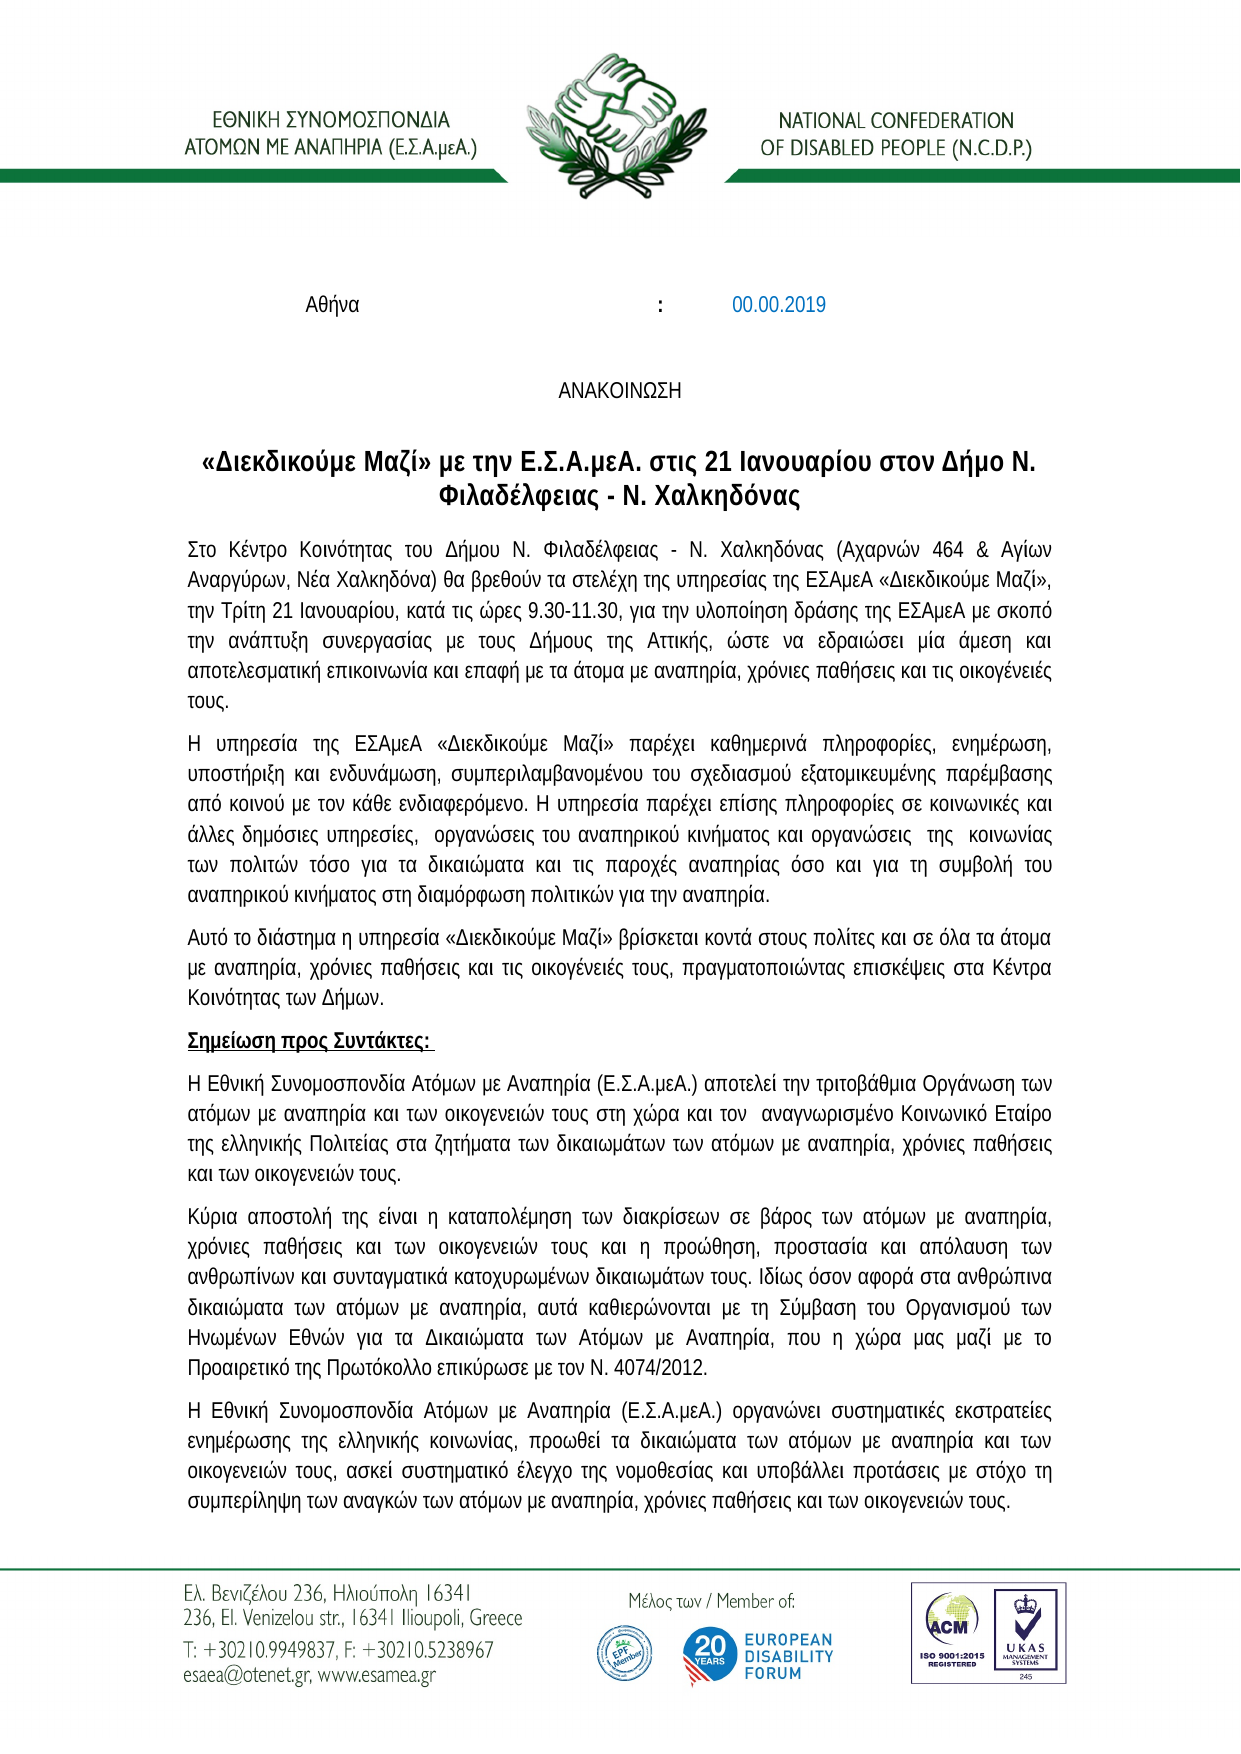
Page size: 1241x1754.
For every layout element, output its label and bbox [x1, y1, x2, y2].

picture [0, 1556, 1240, 1738]
picture [0, 0, 1240, 237]
